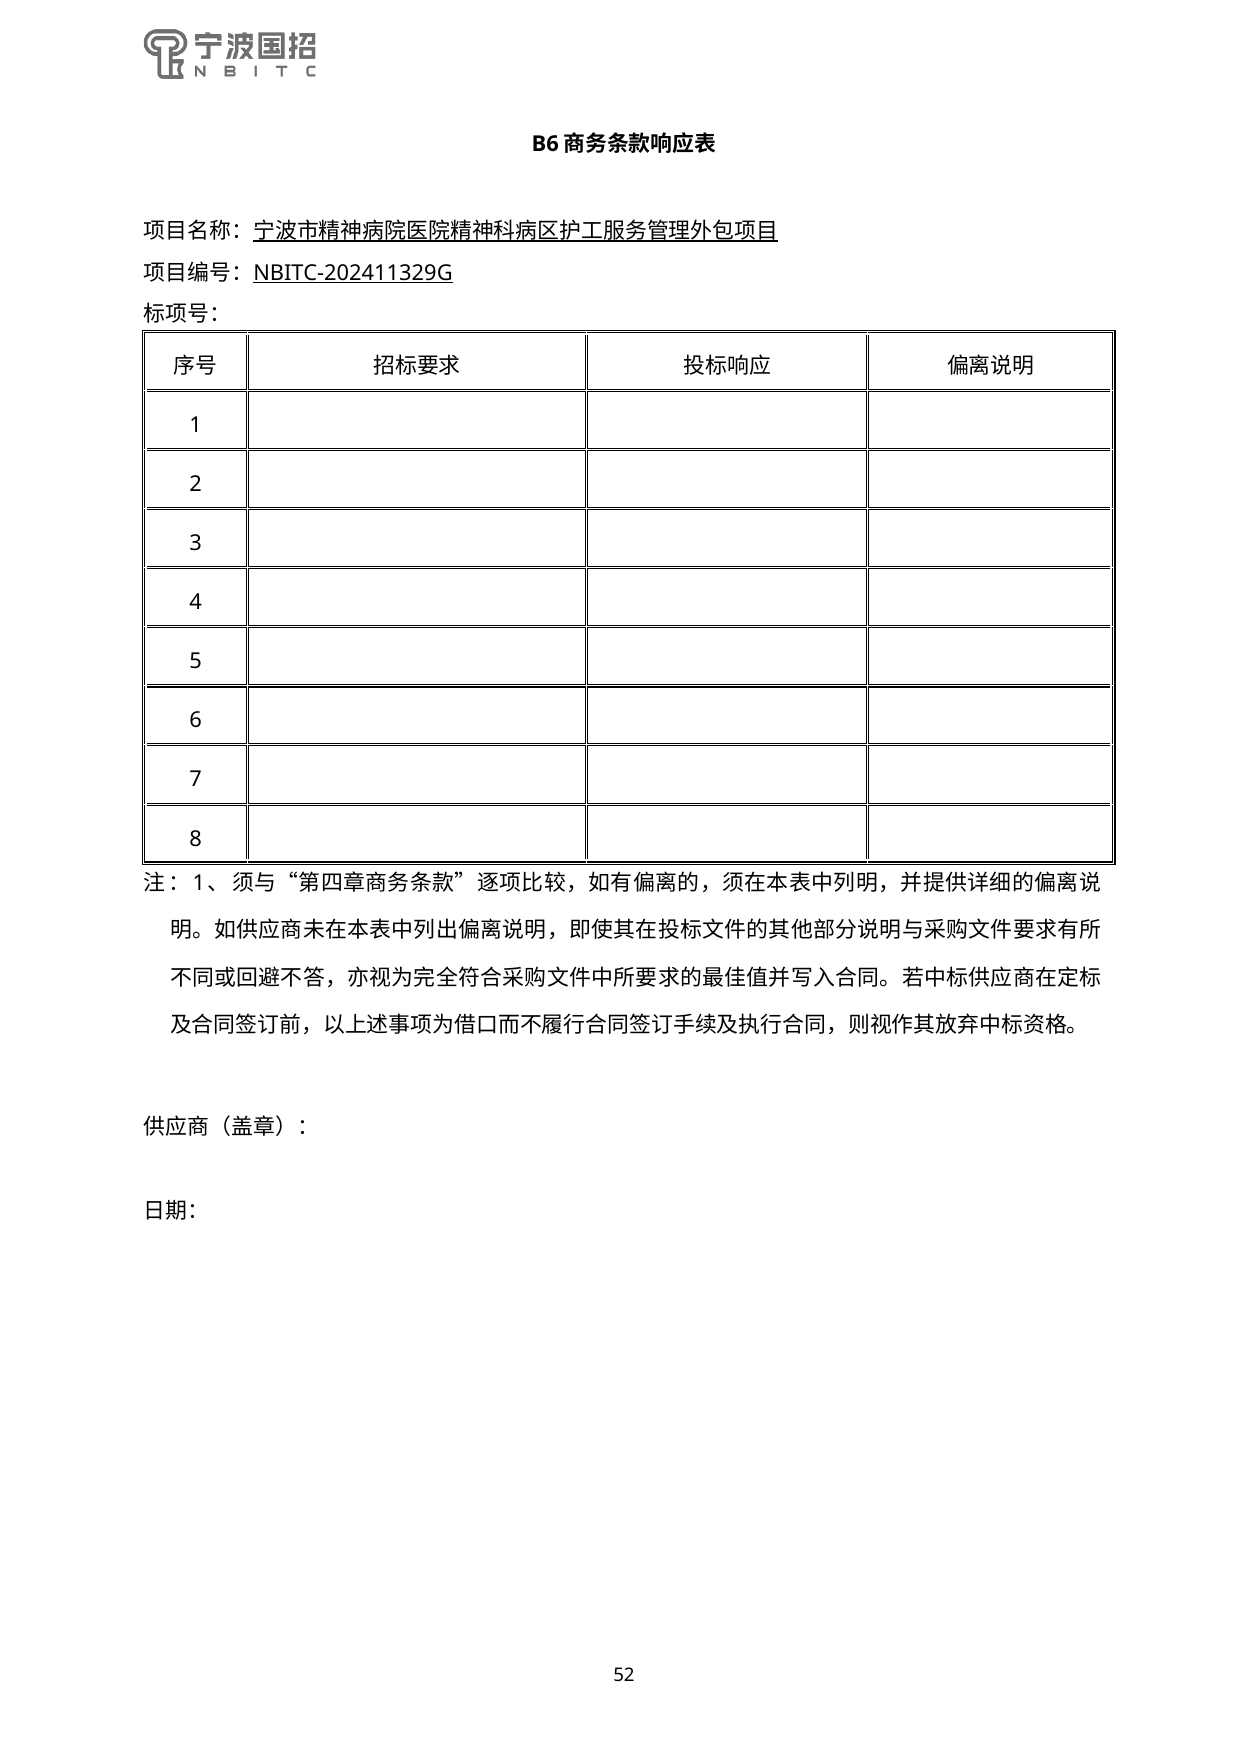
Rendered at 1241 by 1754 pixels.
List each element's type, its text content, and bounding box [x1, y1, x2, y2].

table_header 序号 [145, 333, 247, 389]
text 标项号： [144, 288, 1104, 330]
table_cell [588, 392, 866, 448]
table_cell 7 [144, 743, 247, 802]
table_cell [247, 803, 587, 861]
text 项目名称：宁波市精神病院医院精神科病区护工服务管理外包项目 [144, 205, 1104, 247]
text 注：1、须与“第四章商务条款”逐项比较，如有偏离的，须在本表中列明，并提供详细的偏离说明。如供应商未在本表中列出偏离说明，即使其在投标文件的其他部分说明与采购文件要求有所不同或回避不答，亦视为完全符合采购文件中所要求的最佳值并写入合同。若中标供应商在定标及合同签订前，以上述事项为借口而不履行合同签订手续及执行合同，则视作其放弃中标资格。 [144, 865, 1104, 1039]
table_cell [867, 625, 1114, 684]
table_cell [249, 628, 585, 684]
table_cell [867, 448, 1114, 507]
table_cell [588, 628, 866, 684]
table_cell [249, 392, 585, 448]
table_cell [249, 746, 585, 802]
table_cell [867, 389, 1114, 448]
table_cell [588, 688, 866, 743]
text B6商务条款响应表 [144, 118, 1104, 160]
table_cell [867, 684, 1114, 743]
table_cell 1 [144, 389, 247, 448]
table_cell [587, 806, 867, 861]
text 供应商（盖章）： [144, 1099, 1104, 1141]
table_cell [867, 566, 1114, 625]
table_cell 8 [145, 803, 247, 861]
table_cell [249, 688, 585, 743]
table_header 投标响应 [587, 333, 867, 389]
table_cell [249, 451, 585, 507]
table_cell [588, 451, 866, 507]
table_header 偏离说明 [867, 333, 1112, 389]
table_cell [249, 569, 585, 625]
table_cell [249, 510, 585, 566]
table_cell [588, 510, 866, 566]
text 日期： [144, 1183, 1104, 1224]
table_cell [867, 803, 1112, 861]
table_cell [588, 746, 866, 802]
table_cell [867, 507, 1114, 566]
table_cell 3 [144, 507, 247, 566]
table_cell 5 [144, 625, 247, 684]
table_cell 2 [144, 448, 247, 507]
table_header 招标要求 [247, 331, 587, 389]
table_cell 6 [144, 684, 247, 743]
table_cell 4 [144, 566, 247, 625]
text 项目编号：NBITC-202411329G [144, 247, 1104, 288]
table_cell [867, 743, 1114, 802]
table_cell [588, 569, 866, 625]
